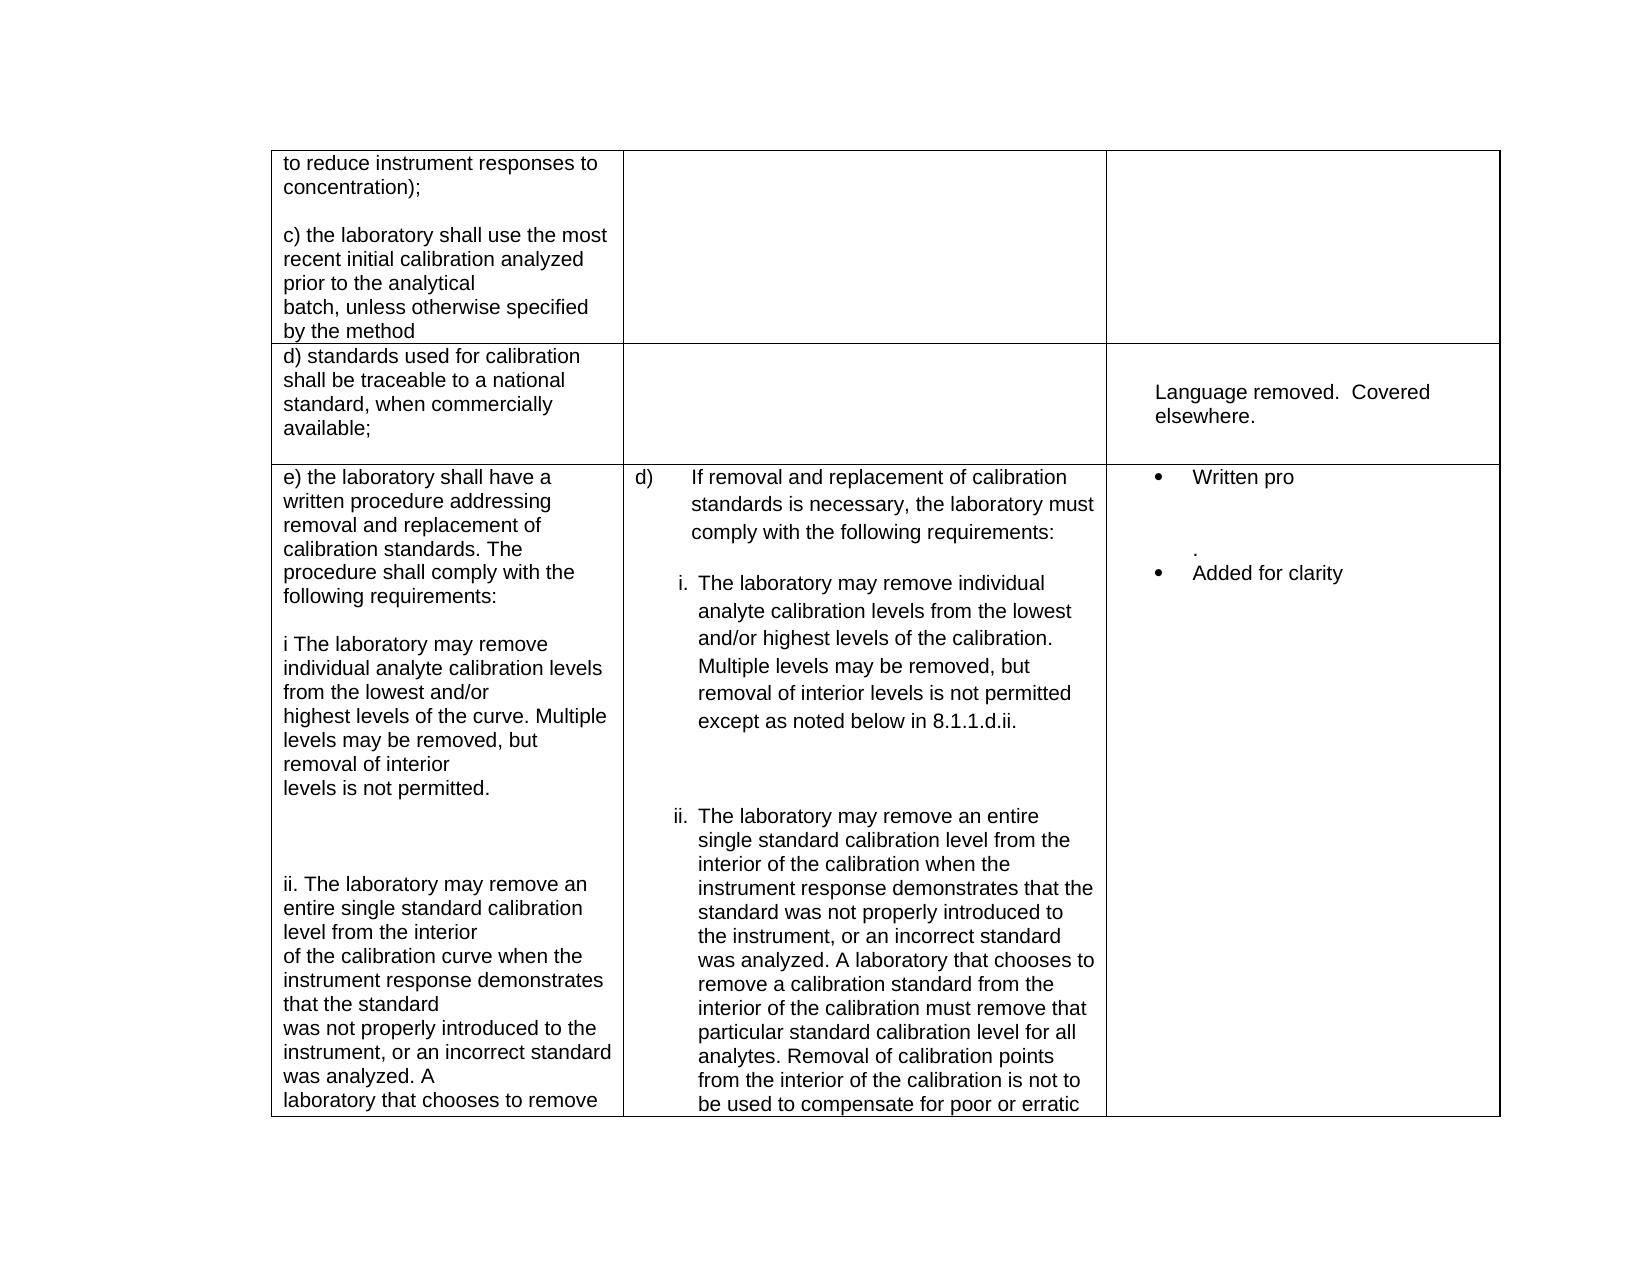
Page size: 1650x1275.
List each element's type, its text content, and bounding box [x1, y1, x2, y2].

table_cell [272, 465, 623, 1116]
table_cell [1107, 465, 1499, 1116]
table_cell Language removed. Covered elsewhere. [1107, 344, 1499, 463]
table_cell [624, 344, 1106, 463]
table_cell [624, 465, 1106, 1116]
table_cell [624, 151, 1106, 343]
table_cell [1107, 151, 1499, 343]
table_cell d) standards used for calibration shall be traceable to a national standard, when commercially available; [272, 344, 623, 463]
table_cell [272, 151, 623, 343]
